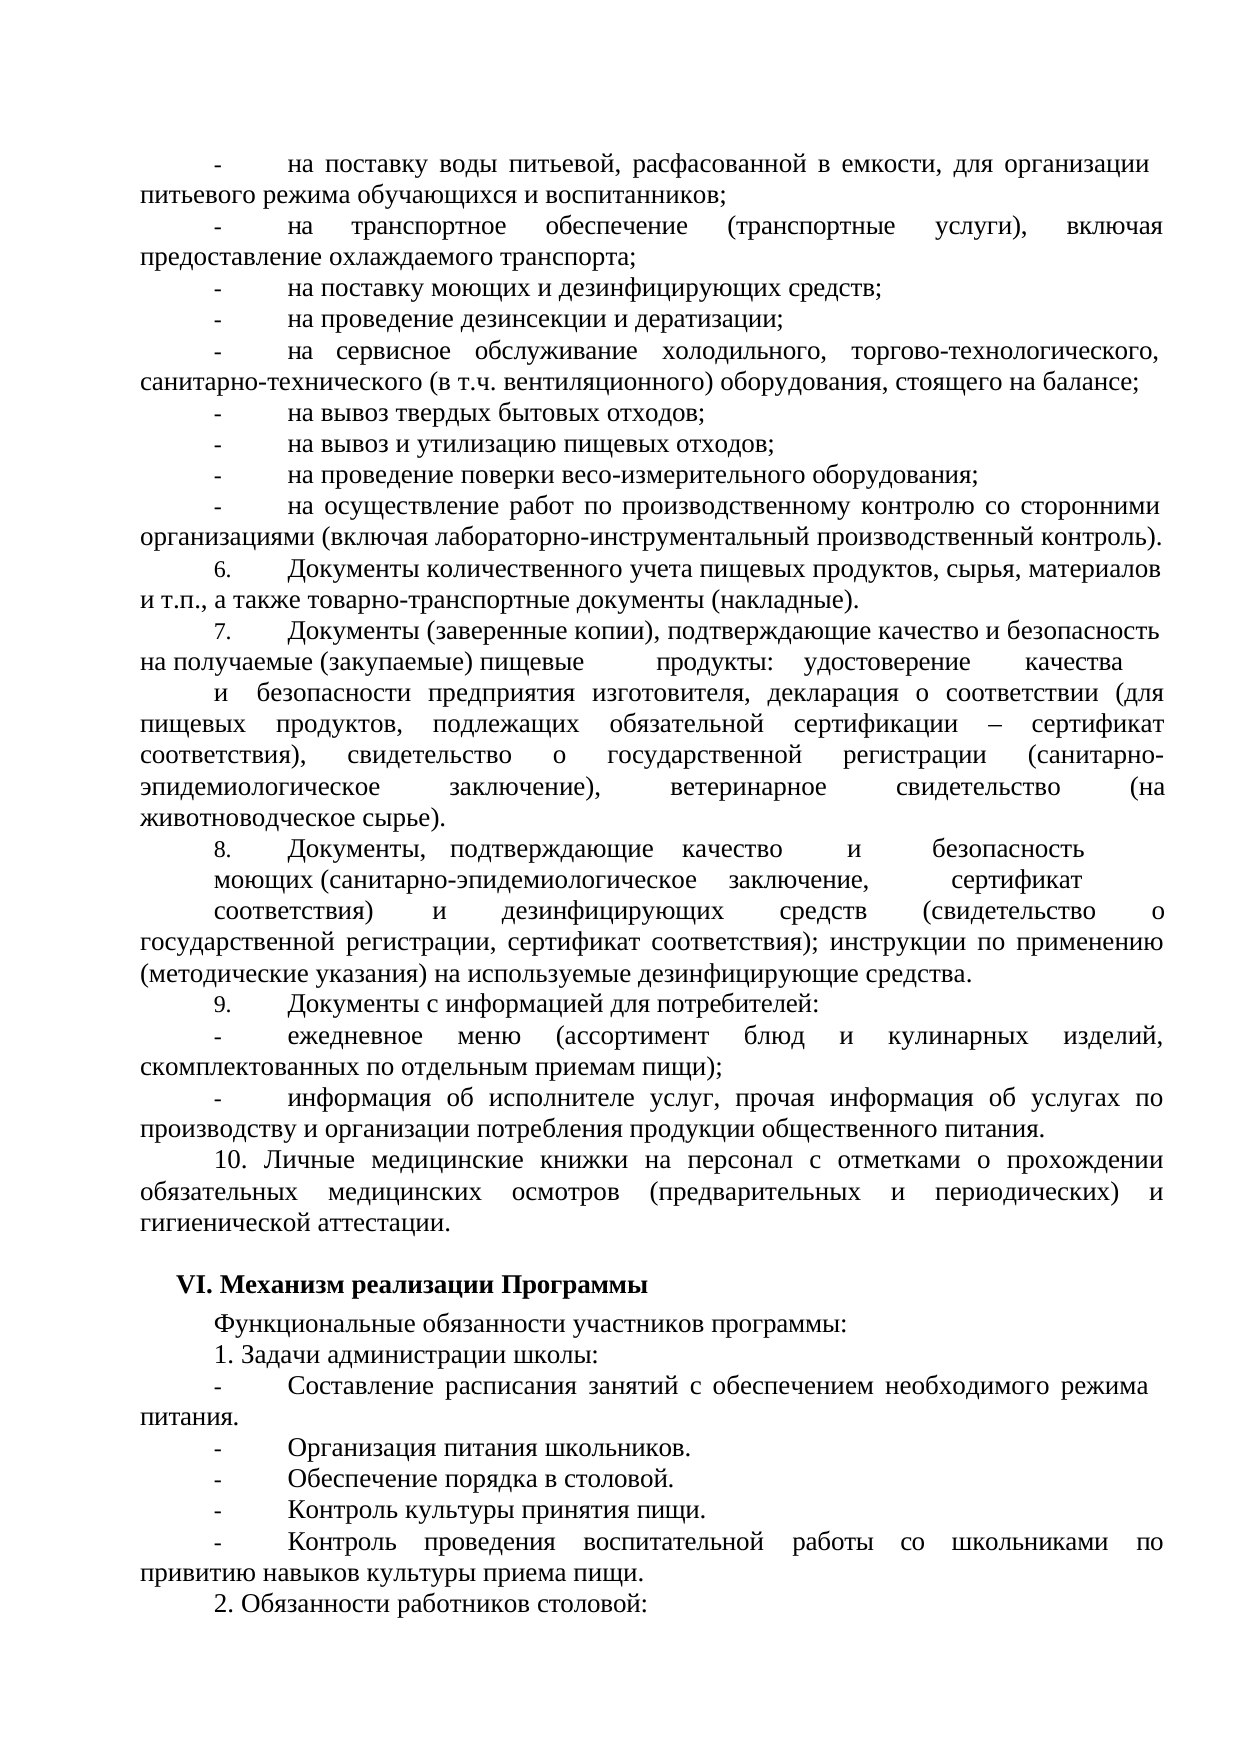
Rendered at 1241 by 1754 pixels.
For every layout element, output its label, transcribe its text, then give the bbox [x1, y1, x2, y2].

list Личные медицинские книжки на персонал с отметками о прохождении обязательных медицинских осмотров (предварительных и периодических) и гигиенической аттестации. [140, 1144, 1165, 1237]
list информация об исполнителе услуг, прочая информация об услугах по производству и организации потребления продукции общественного питания. [140, 1081, 1164, 1144]
list Контроль проведения воспитательной работы со школьниками по привитию навыков культуры приема пищи. [140, 1525, 1165, 1587]
list Составление расписания занятий с обеспечением необходимого режима питания. [140, 1369, 1165, 1432]
list на сервисное обслуживание холодильного, торгово-технологического, санитарно-технического (в т.ч. вентиляционного) оборудования, стоящего на балансе; [140, 334, 1165, 396]
list Обеспечение порядка в столовой. [213, 1463, 1181, 1494]
list Контроль культуры принятия пищи. [213, 1494, 1181, 1525]
list Документы (заверенные копии), подтверждающие качество и безопасность на получаемые (закупаемые) пищевые продукты: удостоверение качества [140, 614, 1164, 676]
list на вывоз и утилизацию пищевых отходов; [213, 427, 1181, 458]
list на поставку моющих и дезинфицирующих средств; [213, 272, 1181, 303]
list Задачи администрации школы: [213, 1338, 1181, 1369]
list на вывоз твердых бытовых отходов; [213, 396, 1181, 427]
list Документы, подтверждающие качество и безопасность моющих (санитарно-эпидемиологическое заключение, сертификат [213, 832, 1085, 894]
list на поставку воды питьевой, расфасованной в емкости, для организации питьевого режима обучающихся и воспитанников; [140, 147, 1164, 209]
list на проведение дезинсекции и дератизации; [213, 303, 1181, 334]
list на транспортное обеспечение (транспортные услуги), включая предоставление охлаждаемого транспорта; [140, 209, 1164, 272]
list на проведение поверки весо-измерительного оборудования; [213, 458, 1181, 489]
list Документы количественного учета пищевых продуктов, сырья, материалов и т.п., а также товарно-транспортные документы (накладные). [140, 552, 1164, 614]
text Функциональные обязанности участников программы: [213, 1307, 1181, 1338]
text VI. Механизм реализации Программы [176, 1269, 1181, 1300]
list Организация питания школьников. [213, 1432, 1181, 1463]
list на осуществление работ по производственному контролю со сторонними организациями (включая лабораторно-инструментальный производственный контроль). [140, 489, 1164, 552]
list Документы с информацией для потребителей: [213, 988, 1181, 1019]
text соответствия) и дезинфицирующих средств (свидетельство о государственной регистрации, сертификат соответствия); инструкции по применению (методические указания) на используемые дезинфицирующие средства. [140, 894, 1165, 988]
text и безопасности предприятия изготовителя, декларация о соответствии (для пищевых продуктов, подлежащих обязательной сертификации – сертификат соответствия), свидетельство о государственной регистрации (санитарно- эпидемиологическое заключение), ветеринарное свидетельство (на животноводческое сырье). [140, 676, 1165, 832]
list Обязанности работников столовой: [213, 1587, 1181, 1618]
list ежедневное меню (ассортимент блюд и кулинарных изделий, скомплектованных по отдельным приемам пищи); [140, 1019, 1164, 1081]
